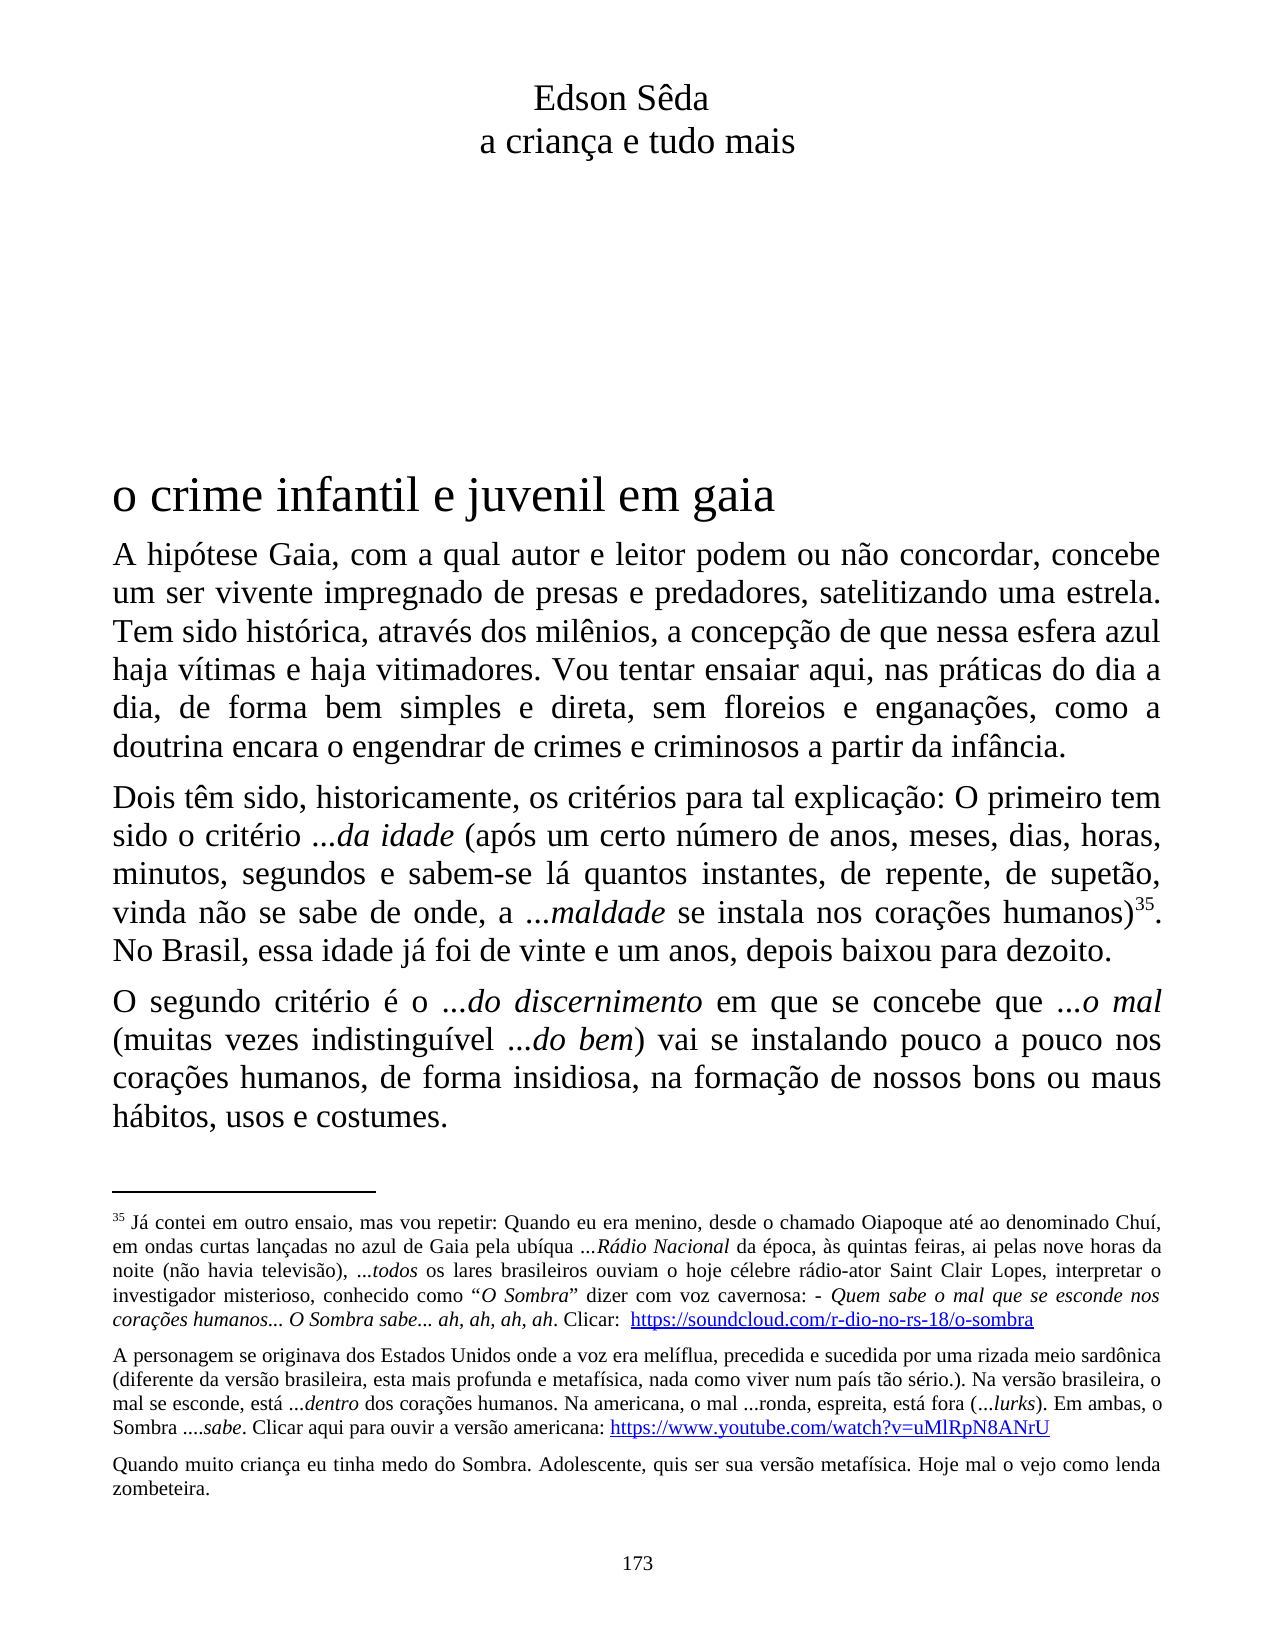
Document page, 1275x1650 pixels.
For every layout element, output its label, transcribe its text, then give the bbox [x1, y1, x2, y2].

subtitle o crime infantil e juvenil em gaia [112, 464, 1162, 522]
text O segundo critério é o ...do discernimento em que se concebe que ...o mal (muitas vezes indistinguível ...do bem) vai se instalando pouco a pouco nos corações humanos, de forma insidiosa, na formação de nossos bons ou maus hábitos, usos e costumes. [112, 981, 1162, 1134]
text Dois têm sido, historicamente, os critérios para tal explicação: O primeiro tem sido o critério ...da idade (após um certo número de anos, meses, dias, horas, minutos, segundos e sabem-se lá quantos instantes, de repente, de supetão, vinda não se sabe de onde, a ...maldade se instala nos corações humanos). No Brasil, essa idade já foi de vinte e um anos, depois baixou para dezoito. [112, 777, 1162, 969]
text A hipótese Gaia, com a qual autor e leitor podem ou não concordar, concebe um ser vivente impregnado de presas e predadores, satelitizando uma estrela. Tem sido histórica, através dos milênios, a concepção de que nessa esfera azul haja vítimas e haja vitimadores. Vou tentar ensaiar aqui, nas práticas do dia a dia, de forma bem simples e direta, sem floreios e enganações, como a doutrina encara o engendrar de crimes e criminosos a partir da infância. [112, 534, 1162, 764]
